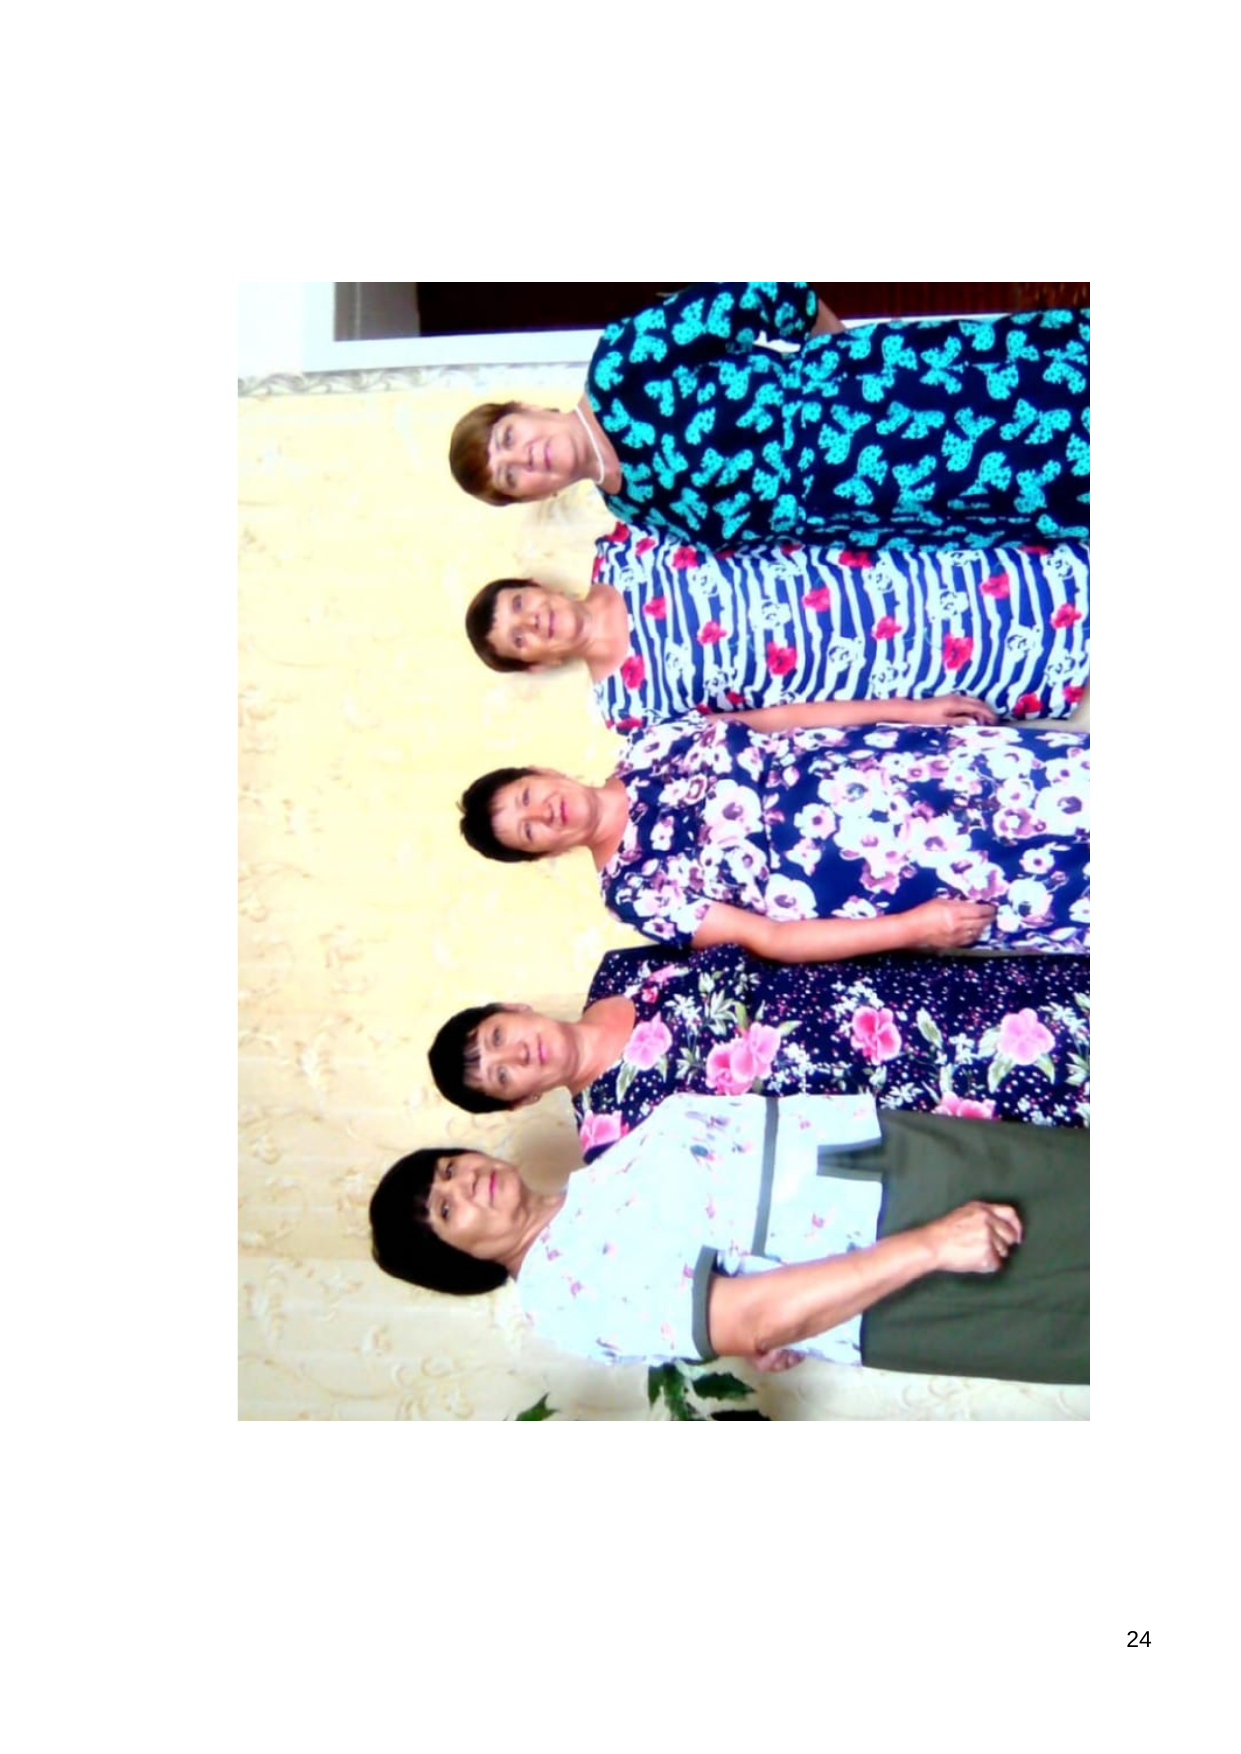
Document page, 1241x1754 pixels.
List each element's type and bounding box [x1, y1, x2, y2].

picture [238, 283, 1090, 1421]
